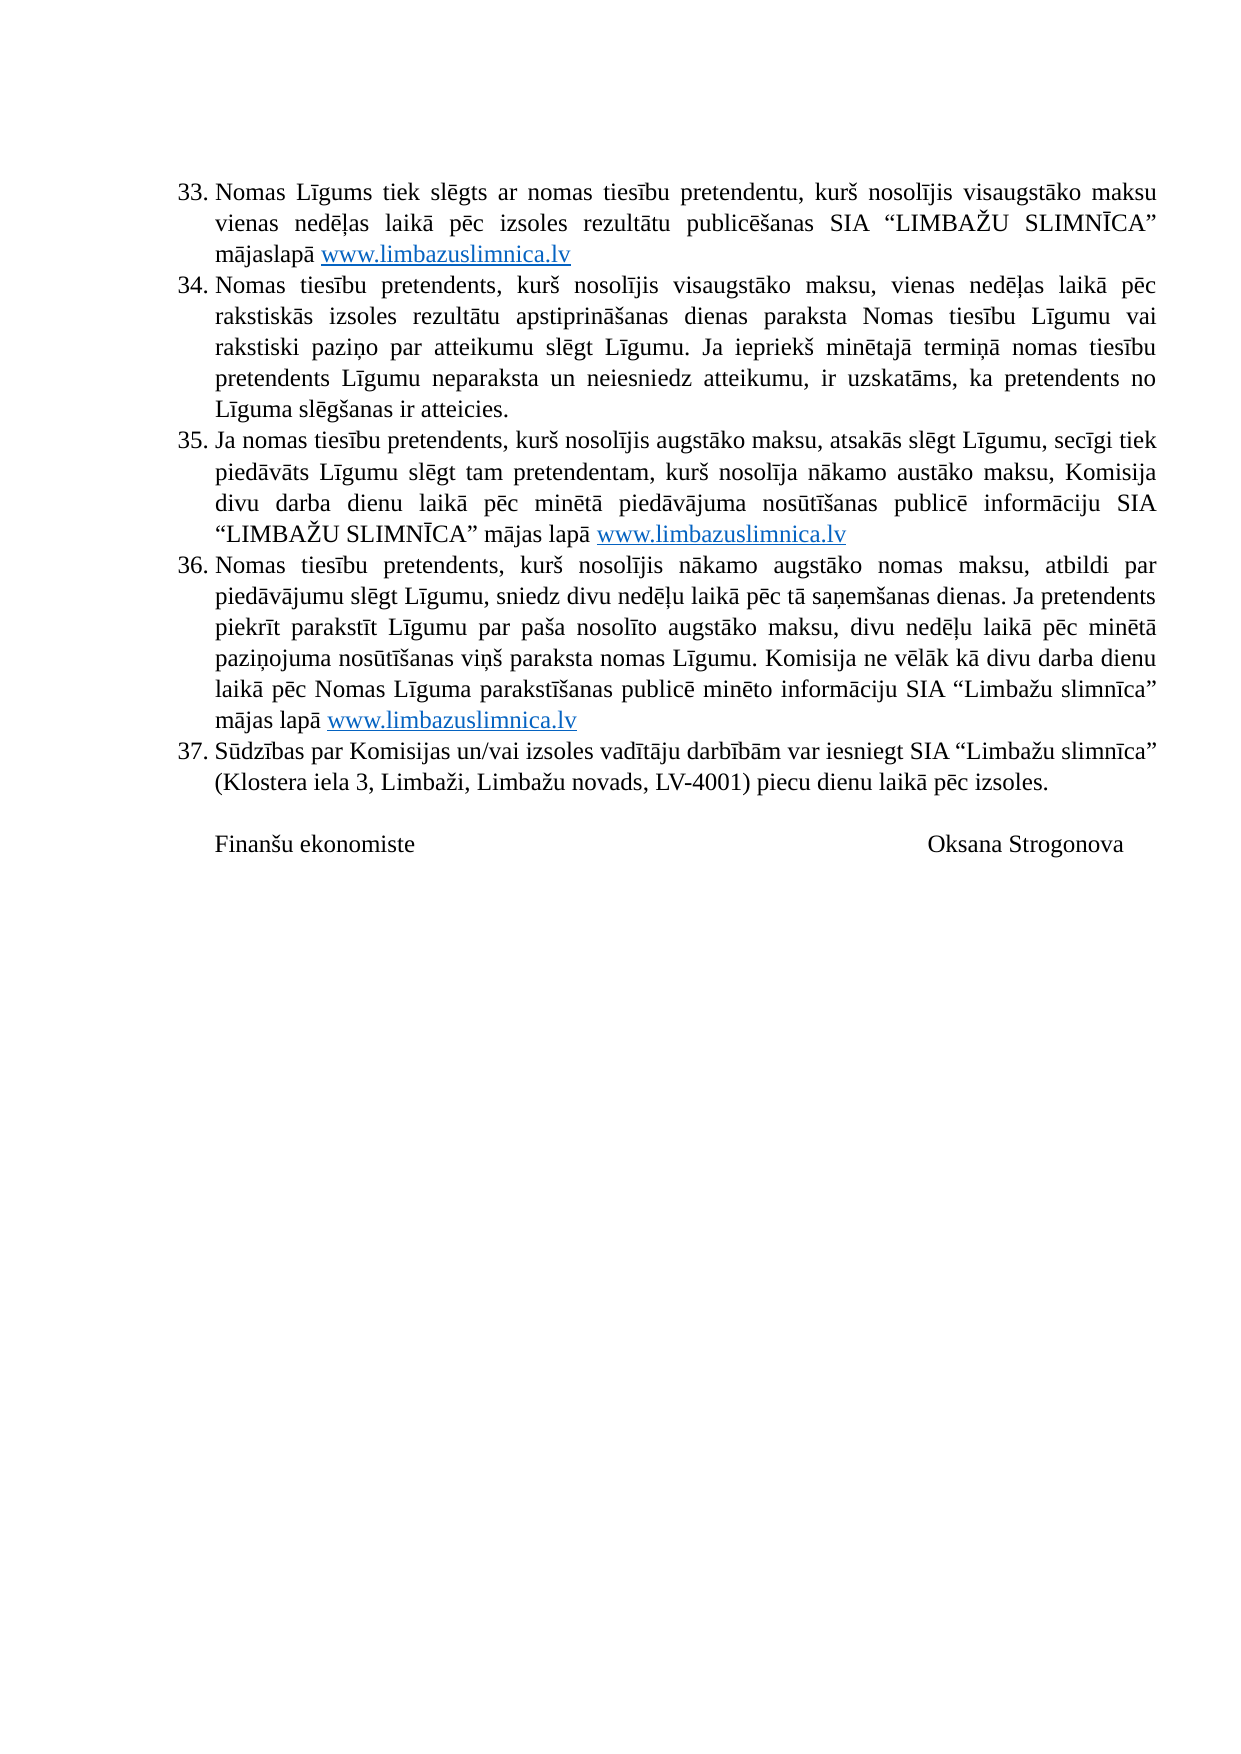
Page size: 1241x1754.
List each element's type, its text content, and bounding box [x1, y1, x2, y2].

list Nomas Līgums tiek slēgts ar nomas tiesību pretendentu, kurš nosolījis visaugstāko maksu vienas nedēļas laikā pēc izsoles rezultātu publicēšanas SIA “LIMBAŽU SLIMNĪCA” mājaslapā www.limbazuslimnica.lv [177, 177, 1157, 268]
list Nomas tiesību pretendents, kurš nosolījis visaugstāko maksu, vienas nedēļas laikā pēc rakstiskās izsoles rezultātu apstiprināšanas dienas paraksta Nomas tiesību Līgumu vai rakstiski paziņo par atteikumu slēgt Līgumu. Ja iepriekš minētajā termiņā nomas tiesību pretendents Līgumu neparaksta un neiesniedz atteikumu, ir uzskatāms, ka pretendents no Līguma slēgšanas ir atteicies. [177, 270, 1157, 423]
list Nomas tiesību pretendents, kurš nosolījis nākamo augstāko nomas maksu, atbildi par piedāvājumu slēgt Līgumu, sniedz divu nedēļu laikā pēc tā saņemšanas dienas. Ja pretendents piekrīt parakstīt Līgumu par paša nosolīto augstāko maksu, divu nedēļu laikā pēc minētā paziņojuma nosūtīšanas viņš paraksta nomas Līgumu. Komisija ne vēlāk kā divu darba dienu laikā pēc Nomas Līguma parakstīšanas publicē minēto informāciju SIA “Limbažu slimnīca” mājas lapā www.limbazuslimnica.lv [177, 550, 1157, 734]
list Finanšu ekonomiste Oksana Strogonova [214, 829, 1157, 858]
list Ja nomas tiesību pretendents, kurš nosolījis augstāko maksu, atsakās slēgt Līgumu, secīgi tiek piedāvāts Līgumu slēgt tam pretendentam, kurš nosolīja nākamo austāko maksu, Komisija divu darba dienu laikā pēc minētā piedāvājuma nosūtīšanas publicē informāciju SIA “LIMBAŽU SLIMNĪCA” mājas lapā www.limbazuslimnica.lv [177, 426, 1157, 547]
list Sūdzības par Komisijas un/vai izsoles vadītāju darbībām var iesniegt SIA “Limbažu slimnīca” (Klostera iela 3, Limbaži, Limbažu novads, LV-4001) piecu dienu laikā pēc izsoles. [177, 736, 1157, 796]
